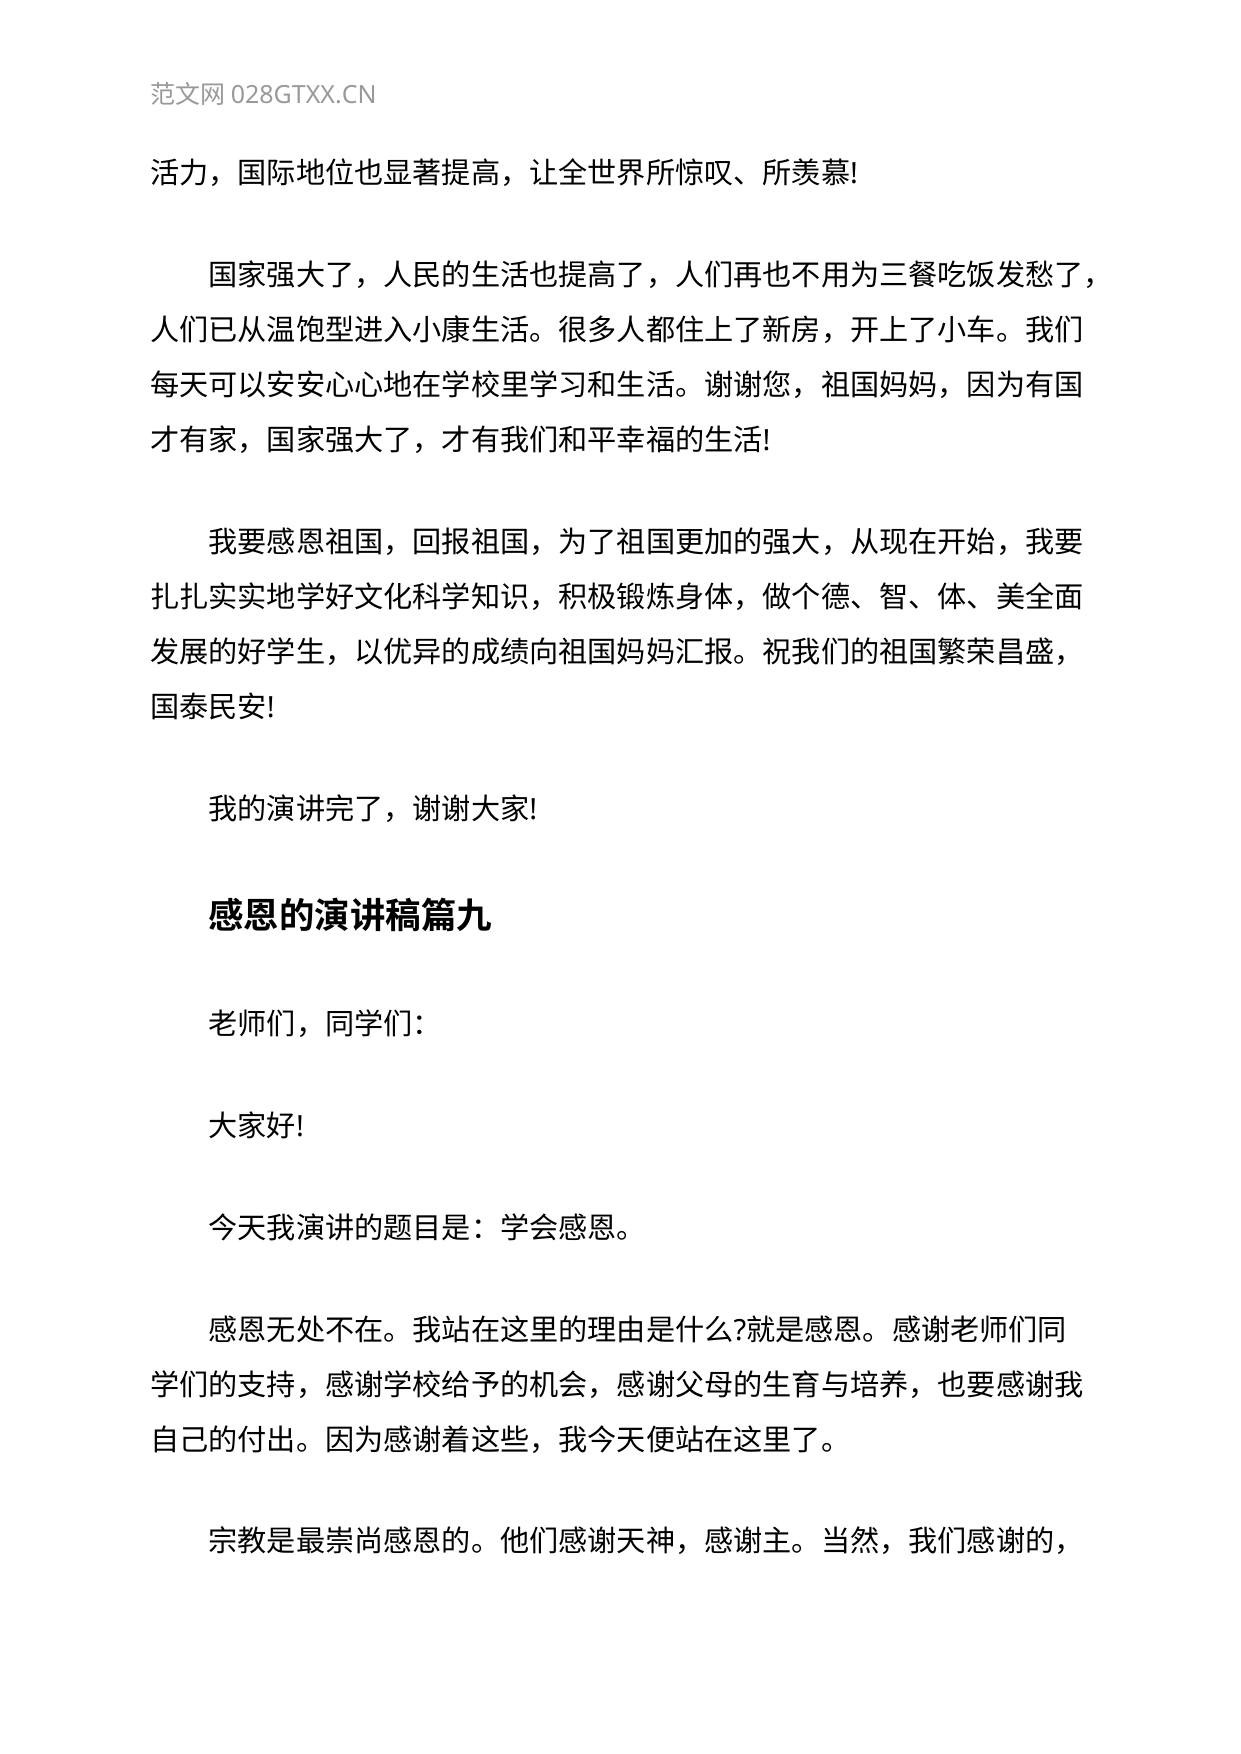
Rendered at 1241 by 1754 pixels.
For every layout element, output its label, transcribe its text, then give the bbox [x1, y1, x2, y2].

text 感恩的演讲稿篇九 [150, 887, 1090, 938]
text 我要感恩祖国，回报祖国，为了祖国更加的强大，从现在开始，我要扎扎实实地学好文化科学知识，积极锻炼身体，做个德、智、体、美全面发展的好学生，以优异的成绩向祖国妈妈汇报。祝我们的祖国繁荣昌盛，国泰民安! [150, 519, 1090, 726]
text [150, 1518, 1090, 1560]
text 大家好! [150, 1102, 1090, 1145]
text 国家强大了，人民的生活也提高了，人们再也不用为三餐吃饭发愁了，人们已从温饱型进入小康生活。很多人都住上了新房，开上了小车。我们每天可以安安心心地在学校里学习和生活。谢谢您，祖国妈妈，因为有国才有家，国家强大了，才有我们和平幸福的生活! [150, 252, 1090, 459]
text 老师们，同学们： [150, 1001, 1090, 1043]
text 我的演讲完了，谢谢大家! [150, 785, 1090, 828]
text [150, 150, 1090, 192]
text 今天我演讲的题目是：学会感恩。 [150, 1204, 1090, 1247]
text 感恩无处不在。我站在这里的理由是什么?就是感恩。感谢老师们同学们的支持，感谢学校给予的机会，感谢父母的生育与培养，也要感谢我自己的付出。因为感谢着这些，我今天便站在这里了。 [150, 1306, 1090, 1458]
